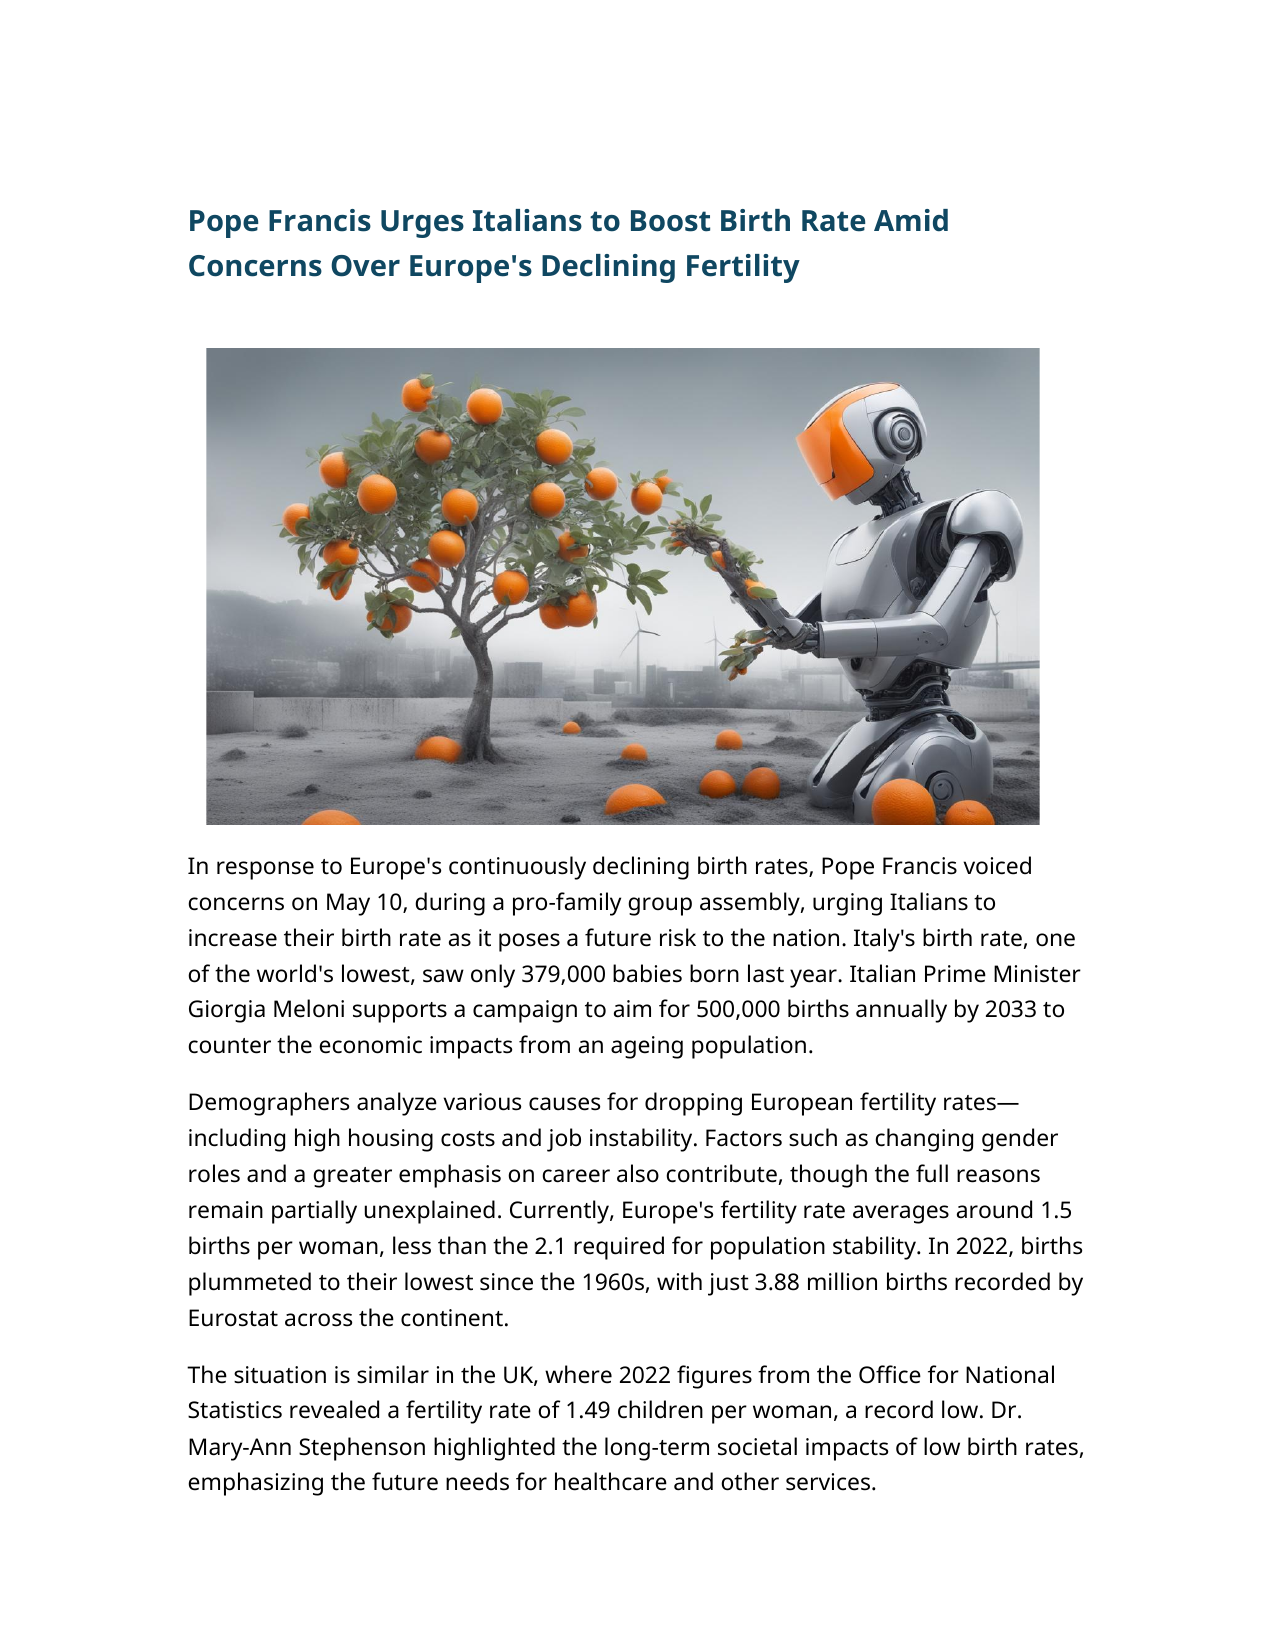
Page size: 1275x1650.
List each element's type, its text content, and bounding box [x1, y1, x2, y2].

text Demographers analyze various causes for dropping European fertility rates—including high housing costs and job instability. Factors such as changing gender roles and a greater emphasis on career also contribute, though the full reasons remain partially unexplained. Currently, Europe's fertility rate averages around 1.5 births per woman, less than the 2.1 required for population stability. In 2022, births plummeted to their lowest since the 1960s, with just 3.88 million births recorded by Eurostat across the continent. [187, 1086, 1087, 1333]
text The situation is similar in the UK, where 2022 figures from the Office for National Statistics revealed a fertility rate of 1.49 children per woman, a record low. Dr. Mary-Ann Stephenson highlighted the long-term societal impacts of low birth rates, emphasizing the future needs for healthcare and other services. [187, 1358, 1087, 1498]
subtitle Pope Francis Urges Italians to Boost Birth Rate Amid Concerns Over Europe's Declining Fertility [187, 200, 1087, 285]
text In response to Europe's continuously declining birth rates, Pope Francis voiced concerns on May 10, during a pro-family group assembly, urging Italians to increase their birth rate as it poses a future risk to the nation. Italy's birth rate, one of the world's lowest, saw only 379,000 babies born last year. Italian Prime Minister Giorgia Meloni supports a campaign to aim for 500,000 births annually by 2033 to counter the economic impacts from an ageing population. [187, 850, 1087, 1061]
picture [206, 348, 1040, 825]
